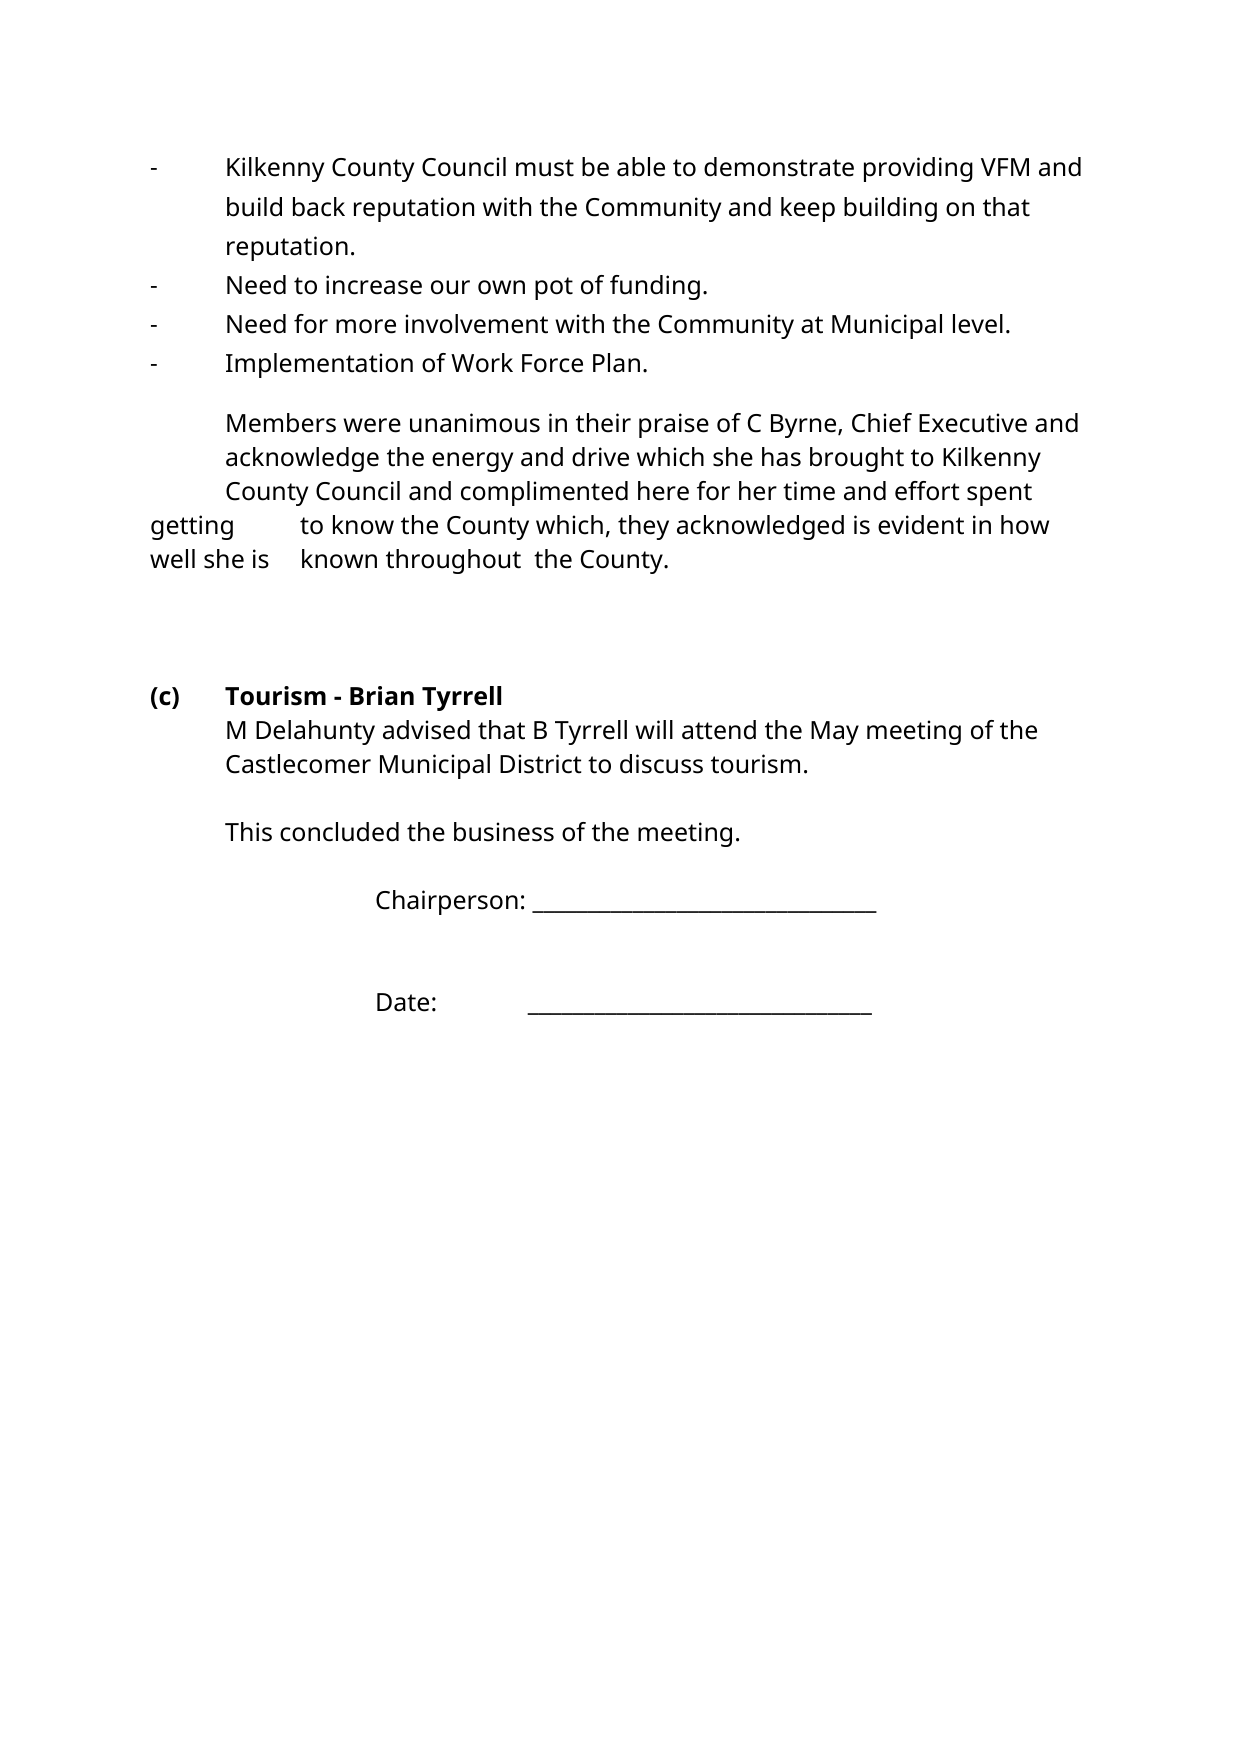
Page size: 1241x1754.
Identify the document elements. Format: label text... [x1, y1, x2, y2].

list Need for more involvement with the Community at Municipal level. [150, 307, 1090, 341]
list Kilkenny County Council must be able to demonstrate providing VFM and build back reputation with the Community and keep building on that reputation. [150, 150, 1090, 262]
list Need to increase our own pot of funding. [150, 267, 1090, 302]
list Implementation of Work Force Plan. [150, 346, 1090, 380]
text (c) Tourism - Brian Tyrrell [150, 678, 1090, 712]
text This concluded the business of the meeting. [150, 814, 1090, 849]
text Chairperson: _______________________________ [150, 883, 1090, 917]
text M Delahunty advised that B Tyrrell will attend the May meeting of the Castlecomer Municipal District to discuss tourism. [150, 712, 1090, 781]
text Members were unanimous in their praise of C Byrne, Chief Executive and acknowledge the energy and drive which she has brought to Kilkenny County Council and complimented here for her time and effort spent getting to know the County which, they acknowledged is evident in how well she is known throughout the County. [150, 406, 1090, 576]
text Date: _______________________________ [150, 985, 1090, 1019]
